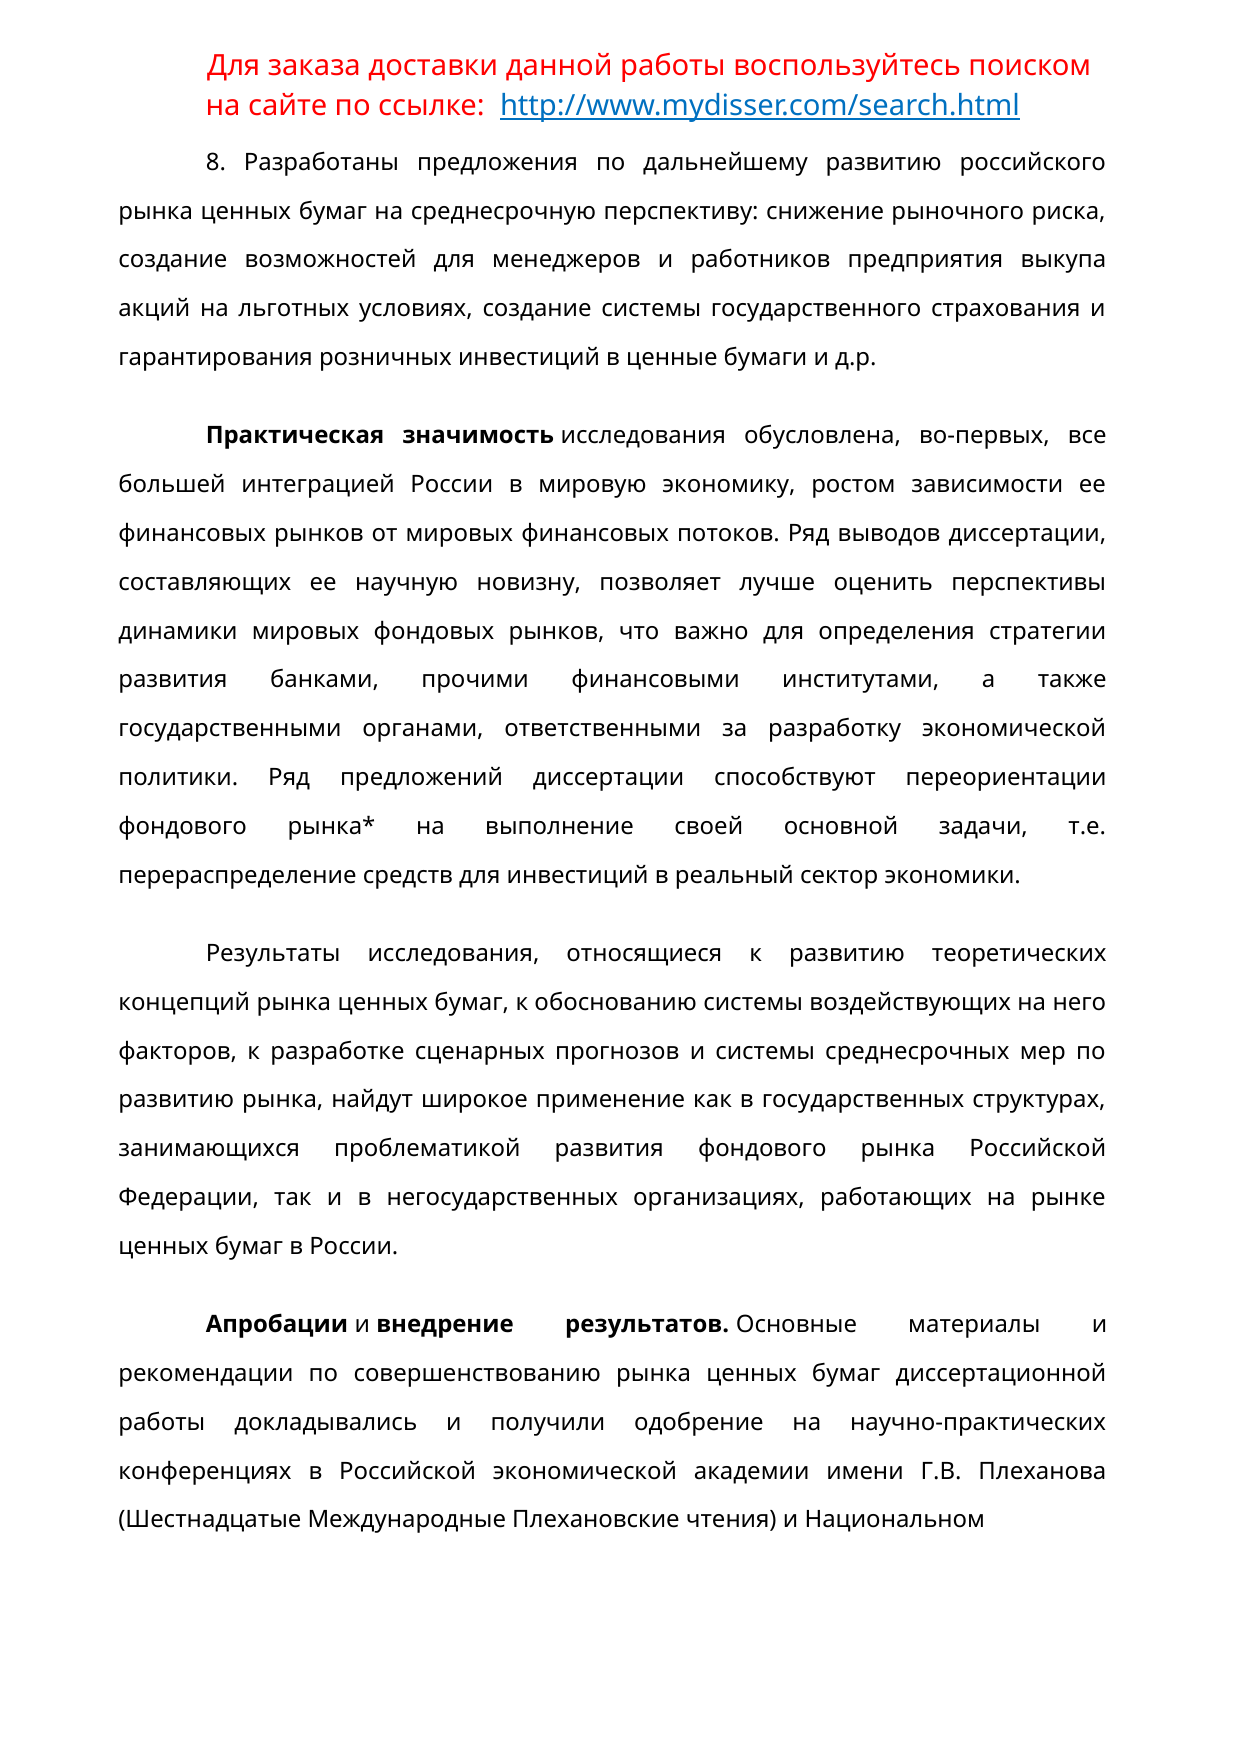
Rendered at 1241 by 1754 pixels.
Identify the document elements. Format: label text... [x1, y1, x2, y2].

text 8. Разработаны предложения по дальнейшему развитию российского рынка ценных бумаг на среднесрочную перспективу: снижение рыночного риска, создание возможностей для менеджеров и работников предприятия выкупа акций на льготных условиях, создание системы государственного страхования и гарантирования розничных инвестиций в ценные бумаги и д.р. [118, 144, 1107, 373]
text Апробации и внедрение результатов. Основные материалы и рекомендации по совершенствованию рынка ценных бумаг диссертационной работы докладывались и получили одобрение на научно-практических конференциях в Российской экономической академии имени Г.В. Плеханова (Шестнадцатые Международные Плехановские чтения) и Национальном [118, 1307, 1107, 1535]
text Результаты исследования, относящиеся к развитию теоретических концепций рынка ценных бумаг, к обоснованию системы воздействующих на него факторов, к разработке сценарных прогнозов и системы среднесрочных мер по развитию рынка, найдут широкое применение как в государственных структурах, занимающихся проблематикой развития фондового рынка Российской Федерации, так и в негосударственных организациях, работающих на рынке ценных бумаг в России. [118, 936, 1107, 1261]
text Практическая значимость исследования обусловлена, во-первых, все большей интеграцией России в мировую экономику, ростом зависимости ее финансовых рынков от мировых финансовых потоков. Ряд выводов диссертации, составляющих ее научную новизну, позволяет лучше оценить перспективы динамики мировых фондовых рынков, что важно для определения стратегии развития банками, прочими финансовыми институтами, а также государственными органами, ответственными за разработку экономической политики. Ряд предложений диссертации способствуют переориентации фондового рынка* на выполнение своей основной задачи, т.е. перераспределение средств для инвестиций в реальный сектор экономики. [118, 418, 1107, 890]
